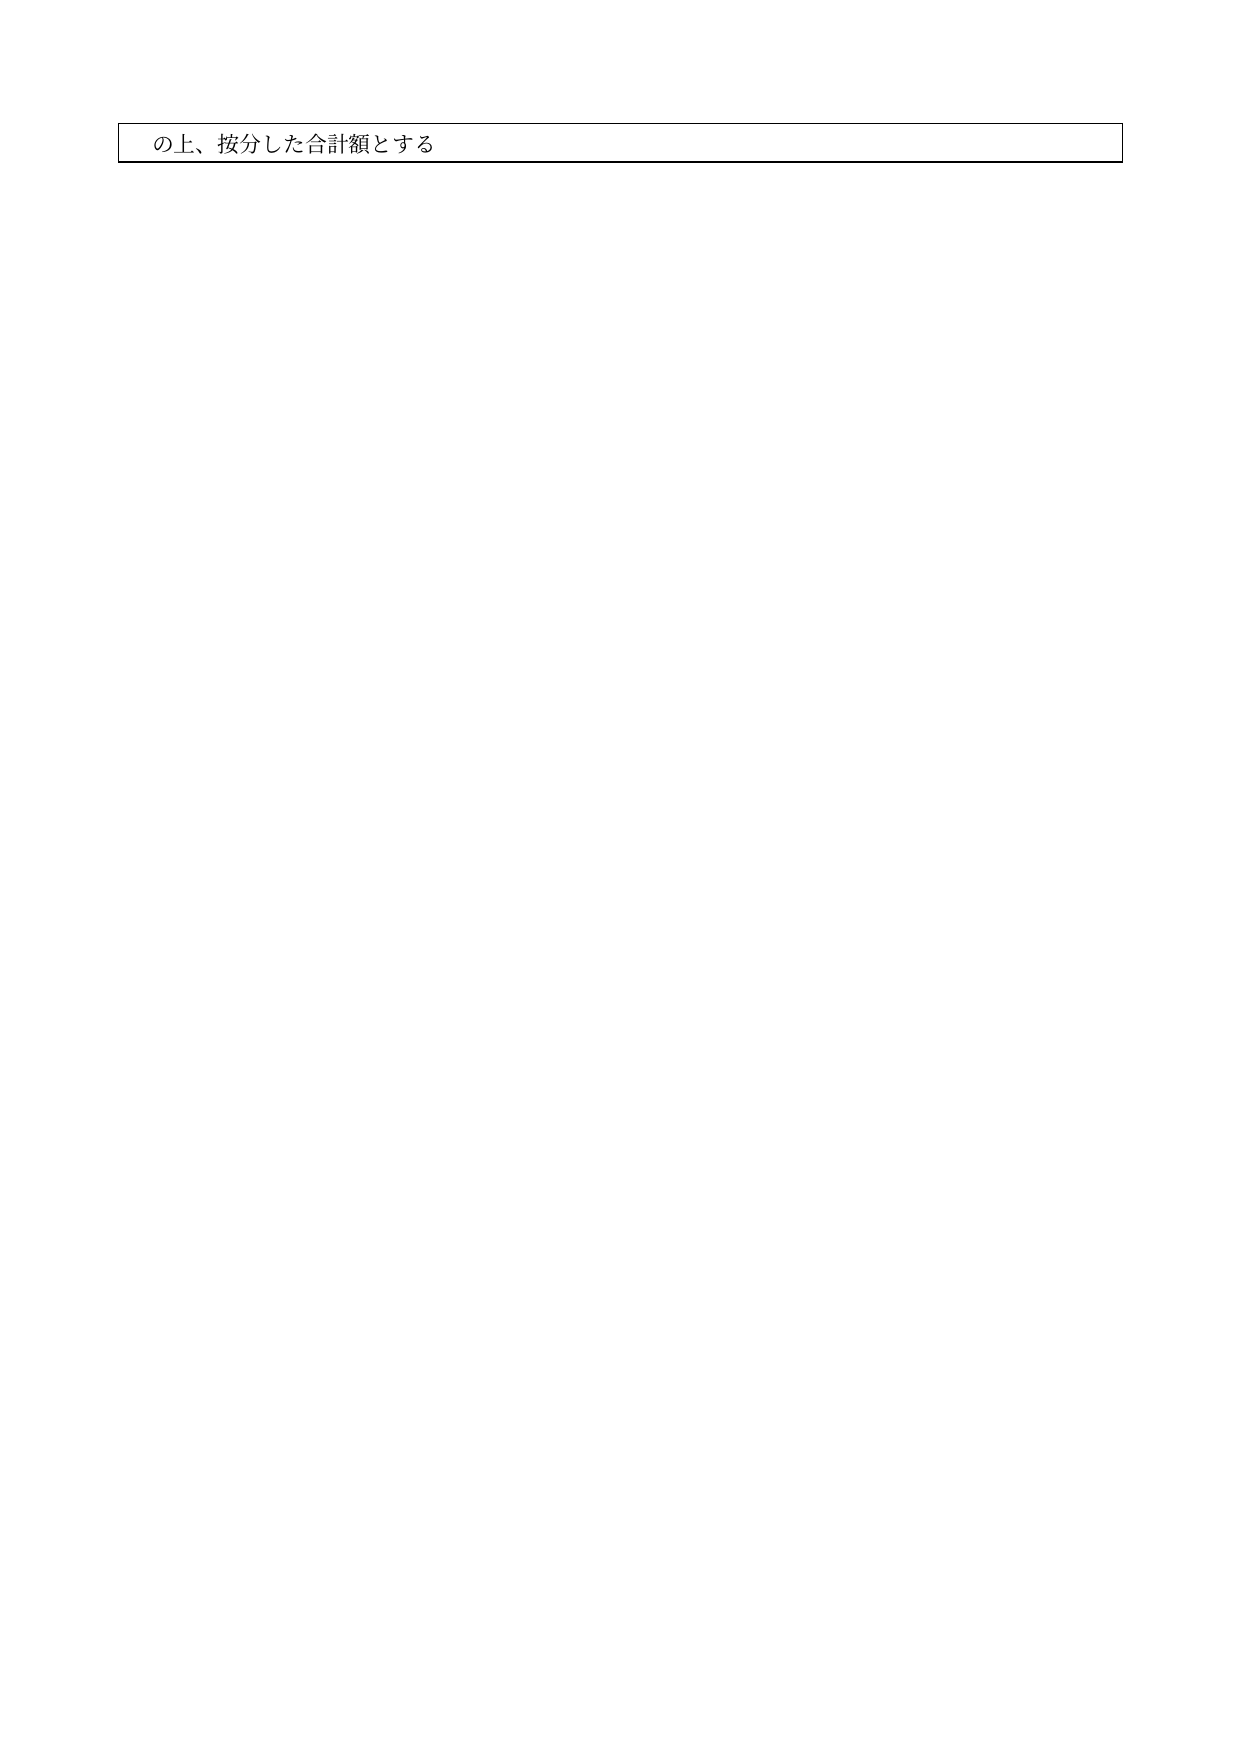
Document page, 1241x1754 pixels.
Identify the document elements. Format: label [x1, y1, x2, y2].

table_header [119, 124, 1122, 161]
